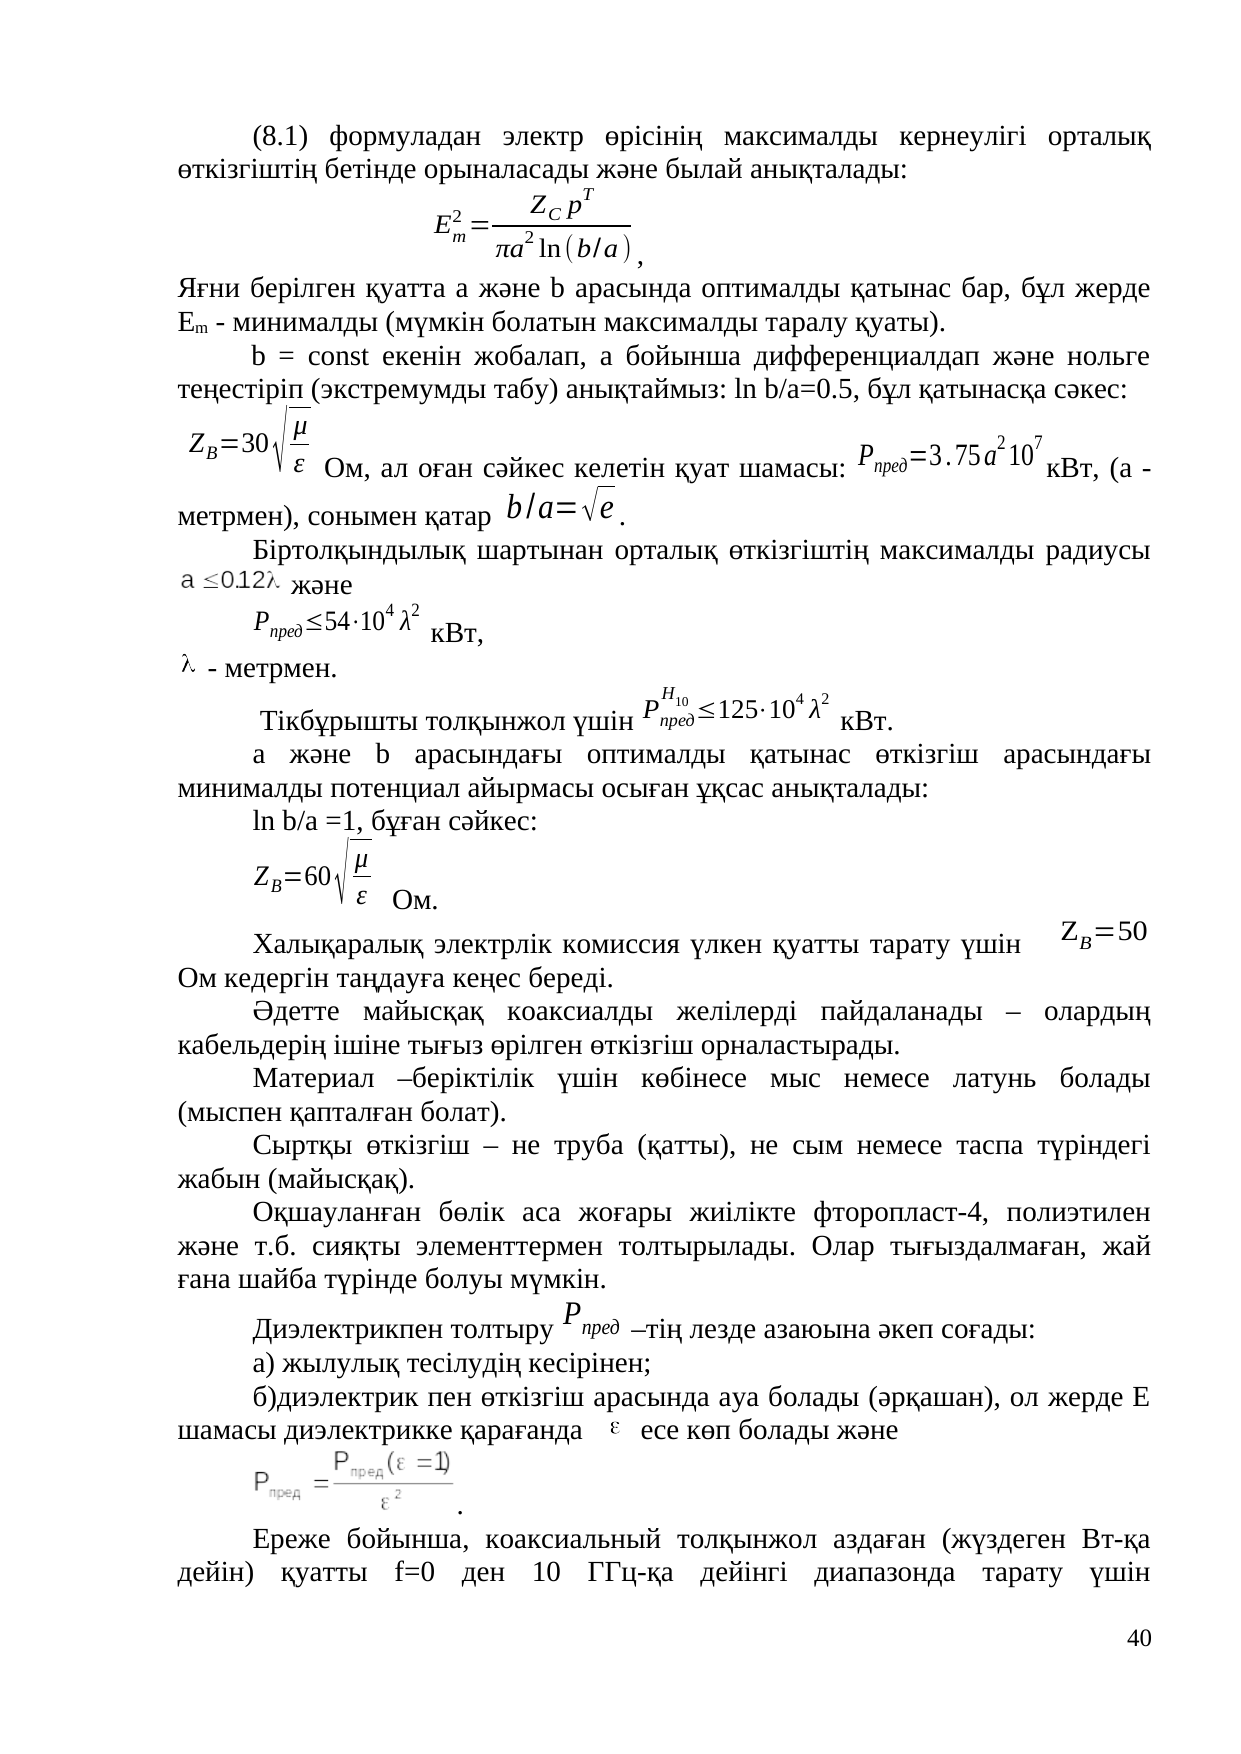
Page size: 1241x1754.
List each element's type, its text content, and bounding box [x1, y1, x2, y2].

text a және b арасындағы оптималды қатынас өткізгіш арасындағы минималды потенциал айырмасы осыған ұқсас анықталады: [177, 736, 1152, 803]
text а) жылулық тесілудің кесірінен; [177, 1345, 1152, 1379]
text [177, 1521, 1152, 1588]
text Біртолқындылық шартынан орталық өткізгіштің максималды радиусы және [177, 532, 1152, 601]
text б)диэлектрик пен өткізгіш арасында ауа болады (әрқашан), ол жерде Е шамасы диэлектрикке қарағанда есе көп болады және [177, 1379, 1152, 1446]
text Тікбұрышты толқынжол үшін кВт. [177, 684, 1152, 736]
text . [177, 1446, 1152, 1521]
text Халықаралық электрлік комиссия үлкен қуатты тарату үшін Ом кедергін таңдауға кеңес береді. [177, 916, 1152, 993]
text Сыртқы өткізгіш – не труба (қатты), не сым немесе таспа түріндегі жабын (майысқақ). [177, 1127, 1152, 1194]
text Ом. [177, 837, 1152, 916]
text ln b/a =1, бұған сәйкес: [177, 803, 1152, 837]
text b = const екенін жобалап, а бойынша дифференциалдап және нольге теңестіріп (экстремумды табу) анықтаймыз: ln b/a=0.5, бұл қатынасқа сәкес: [177, 338, 1152, 405]
text Яғни берілген қуатта a және b арасында оптималды қатынас бар, бұл жерде Em - минималды (мүмкін болатын максималды таралу қуаты). [177, 271, 1152, 338]
text Әдетте майысқақ коаксиалды желілерді пайдаланады – олардың кабельдерің ішіне тығыз өрілген өткізгіш орналастырады. [177, 993, 1152, 1060]
text Оқшауланған бөлік аса жоғары жиілікте фторопласт-4, полиэтилен және т.б. сияқты элементтермен толтырылады. Олар тығыздалмаған, жай ғана шайба түрінде болуы мүмкін. [177, 1194, 1152, 1295]
text кВт, [177, 601, 1152, 649]
text Ом, ал оған сәйкес келетін қуат шамасы: кВт, (а - метрмен), сонымен қатар . [177, 405, 1152, 532]
text Материал –беріктілік үшін көбінесе мыс немесе латунь болады (мыспен қапталған болат). [177, 1060, 1152, 1127]
text Диэлектрикпен толтыру –тің лезде азаюына әкеп соғады: [177, 1295, 1152, 1345]
text (8.1) формуладан электр өрісінің максималды кернеулігі орталық өткізгіштің бетінде орыналасады және былай анықталады: [177, 118, 1152, 185]
text - метрмен. [177, 649, 1152, 684]
text , [177, 185, 1152, 271]
